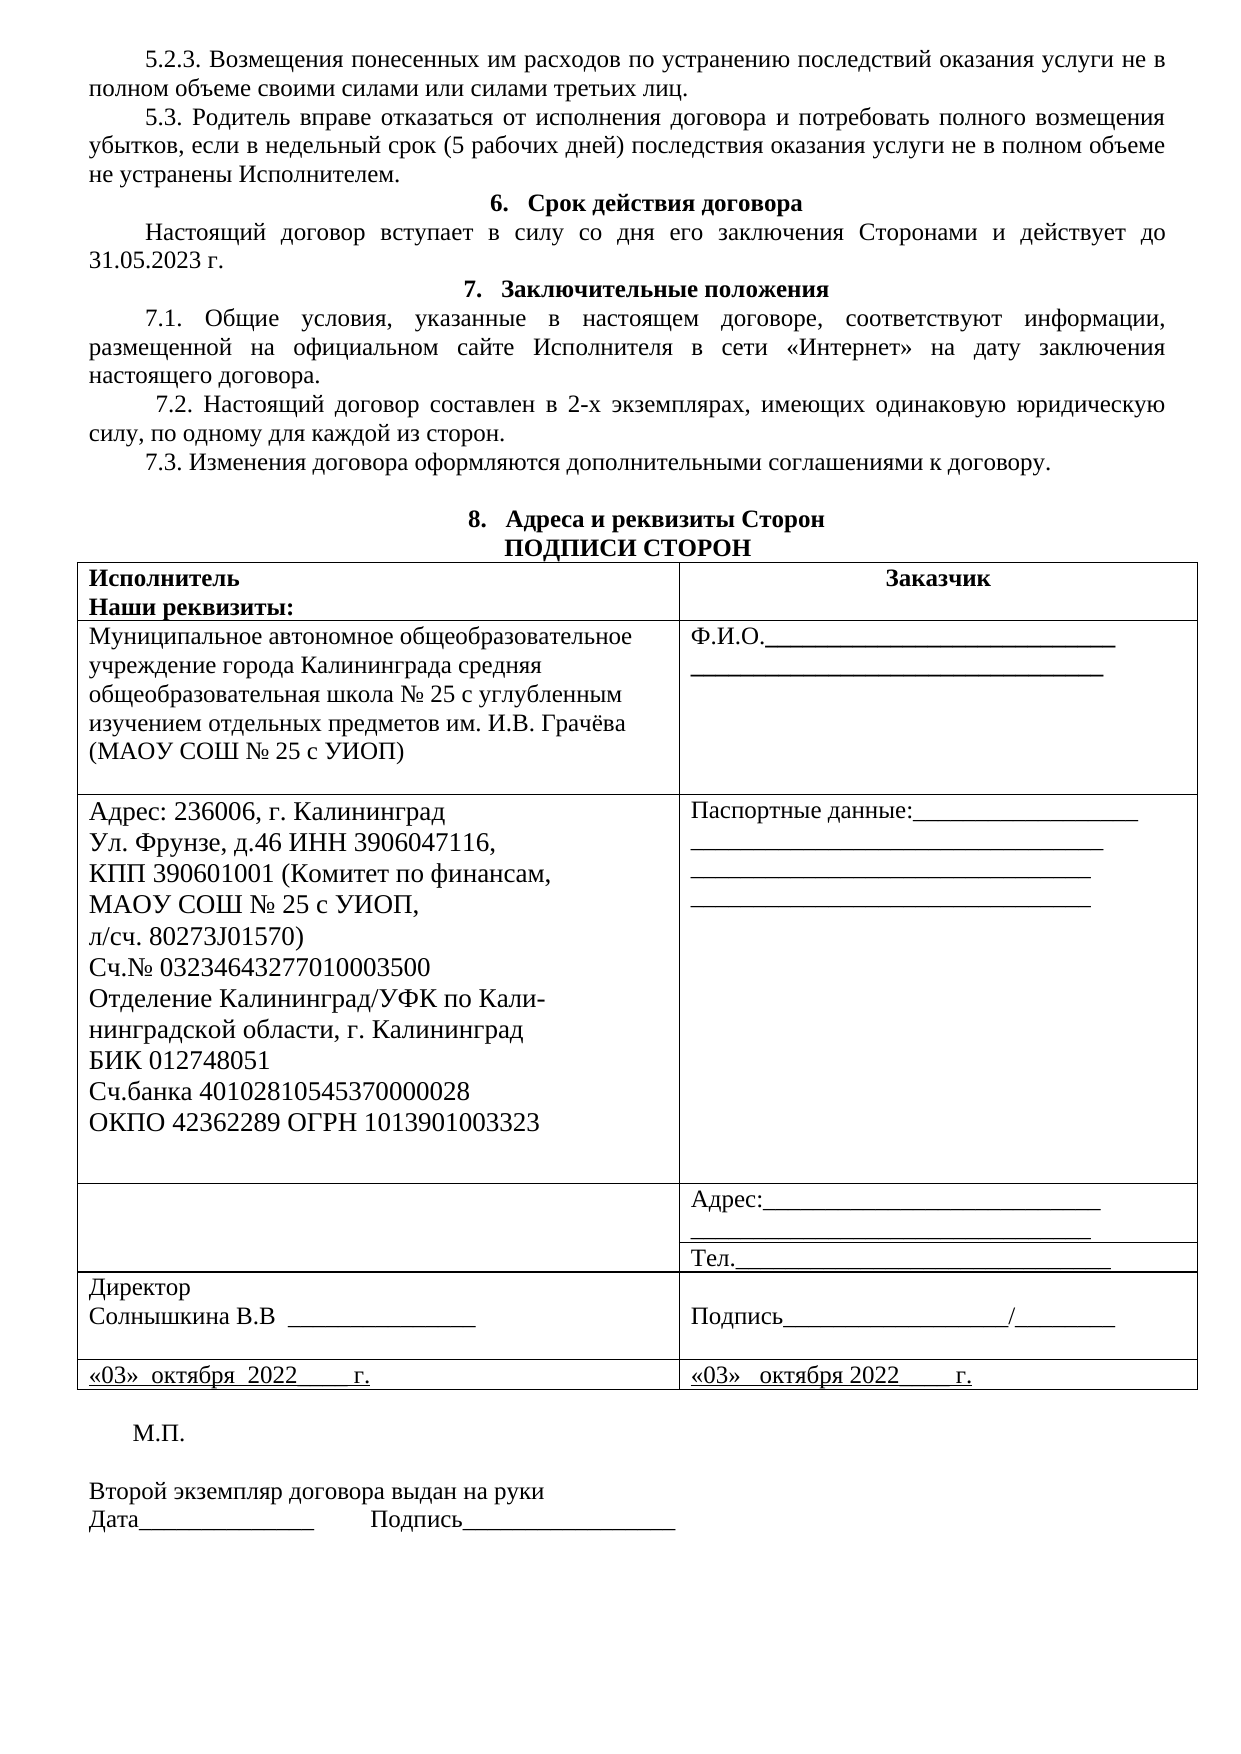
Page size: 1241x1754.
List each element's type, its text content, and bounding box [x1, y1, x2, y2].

table_cell [78, 1184, 679, 1271]
table_cell Муниципальное автономное общеобразовательное учреждение города Калининграда средняя общеобразовательная школа № 25 с углубленным изучением отдельных предметов им. И.В. Грачёва (МАОУ СОШ № 25 с УИОП) [78, 621, 679, 794]
text М.П. [89, 1418, 1167, 1447]
text 5.3. Родитель вправе отказаться от исполнения договора и потребовать полного возмещения убытков, если в недельный срок (5 рабочих дней) последствия оказания услуги не в полном объеме не устранены Исполнителем. [89, 102, 1167, 188]
text ПОДПИСИ СТОРОН [89, 533, 1167, 562]
text 7.2. Настоящий договор составлен в 2-х экземплярах, имеющих одинаковую юридическую силу, по одному для каждой из сторон. [89, 389, 1167, 447]
table_cell Паспортные данные:__________________ _________________________________ ________________________________ ________________________________ [680, 795, 1197, 1183]
text Второй экземпляр договора выдан на руки [89, 1476, 1167, 1504]
table_cell Адрес:___________________________ ________________________________ [680, 1184, 1197, 1242]
text 7.1. Общие условия, указанные в настоящем договоре, соответствуют информации, размещенной на официальном сайте Исполнителя в сети «Интернет» на дату заключения настоящего договора. [89, 303, 1167, 389]
table_cell «03» октября 2022____ г. [78, 1360, 679, 1388]
table_cell Ф.И.О.____________________________ _________________________________ [680, 621, 1197, 794]
list Адреса и реквизиты Сторон [126, 504, 1167, 533]
text 7.3. Изменения договора оформляются дополнительными соглашениями к договору. [89, 447, 1167, 476]
table_cell Директор Солнышкина В.В _______________ [78, 1273, 679, 1359]
table_cell «03» октября 2022____ г. [680, 1360, 1197, 1388]
list Срок действия договора [126, 188, 1167, 217]
table_header Исполнитель Наши реквизиты: [78, 563, 679, 620]
table_header Заказчик [680, 563, 1197, 620]
list Заключительные положения [126, 274, 1167, 303]
table_cell Тел.______________________________ [680, 1243, 1197, 1271]
text Настоящий договор вступает в силу со дня его заключения Сторонами и действует до 31.05.2023 г. [89, 217, 1167, 274]
table_cell Подпись__________________/________ [680, 1273, 1197, 1359]
text Дата______________ Подпись_________________ [89, 1504, 1167, 1533]
text 5.2.3. Возмещения понесенных им расходов по устранению последствий оказания услуги не в полном объеме своими силами или силами третьих лиц. [89, 44, 1167, 102]
table_cell Адрес: 236006, г. Калининград Ул. Фрунзе, д.46 ИНН 3906047116, КПП 390601001 (Комитет по финансам, МАОУ СОШ № 25 с УИОП, л/сч. 80273J01570) Сч.№ 03234643277010003500 Отделение Калининград/УФК по Кали- нинградской области, г. Калининград БИК 012748051 Сч.банка 40102810545370000028 ОКПО 42362289 ОГРН 1013901003323 [78, 795, 679, 1183]
